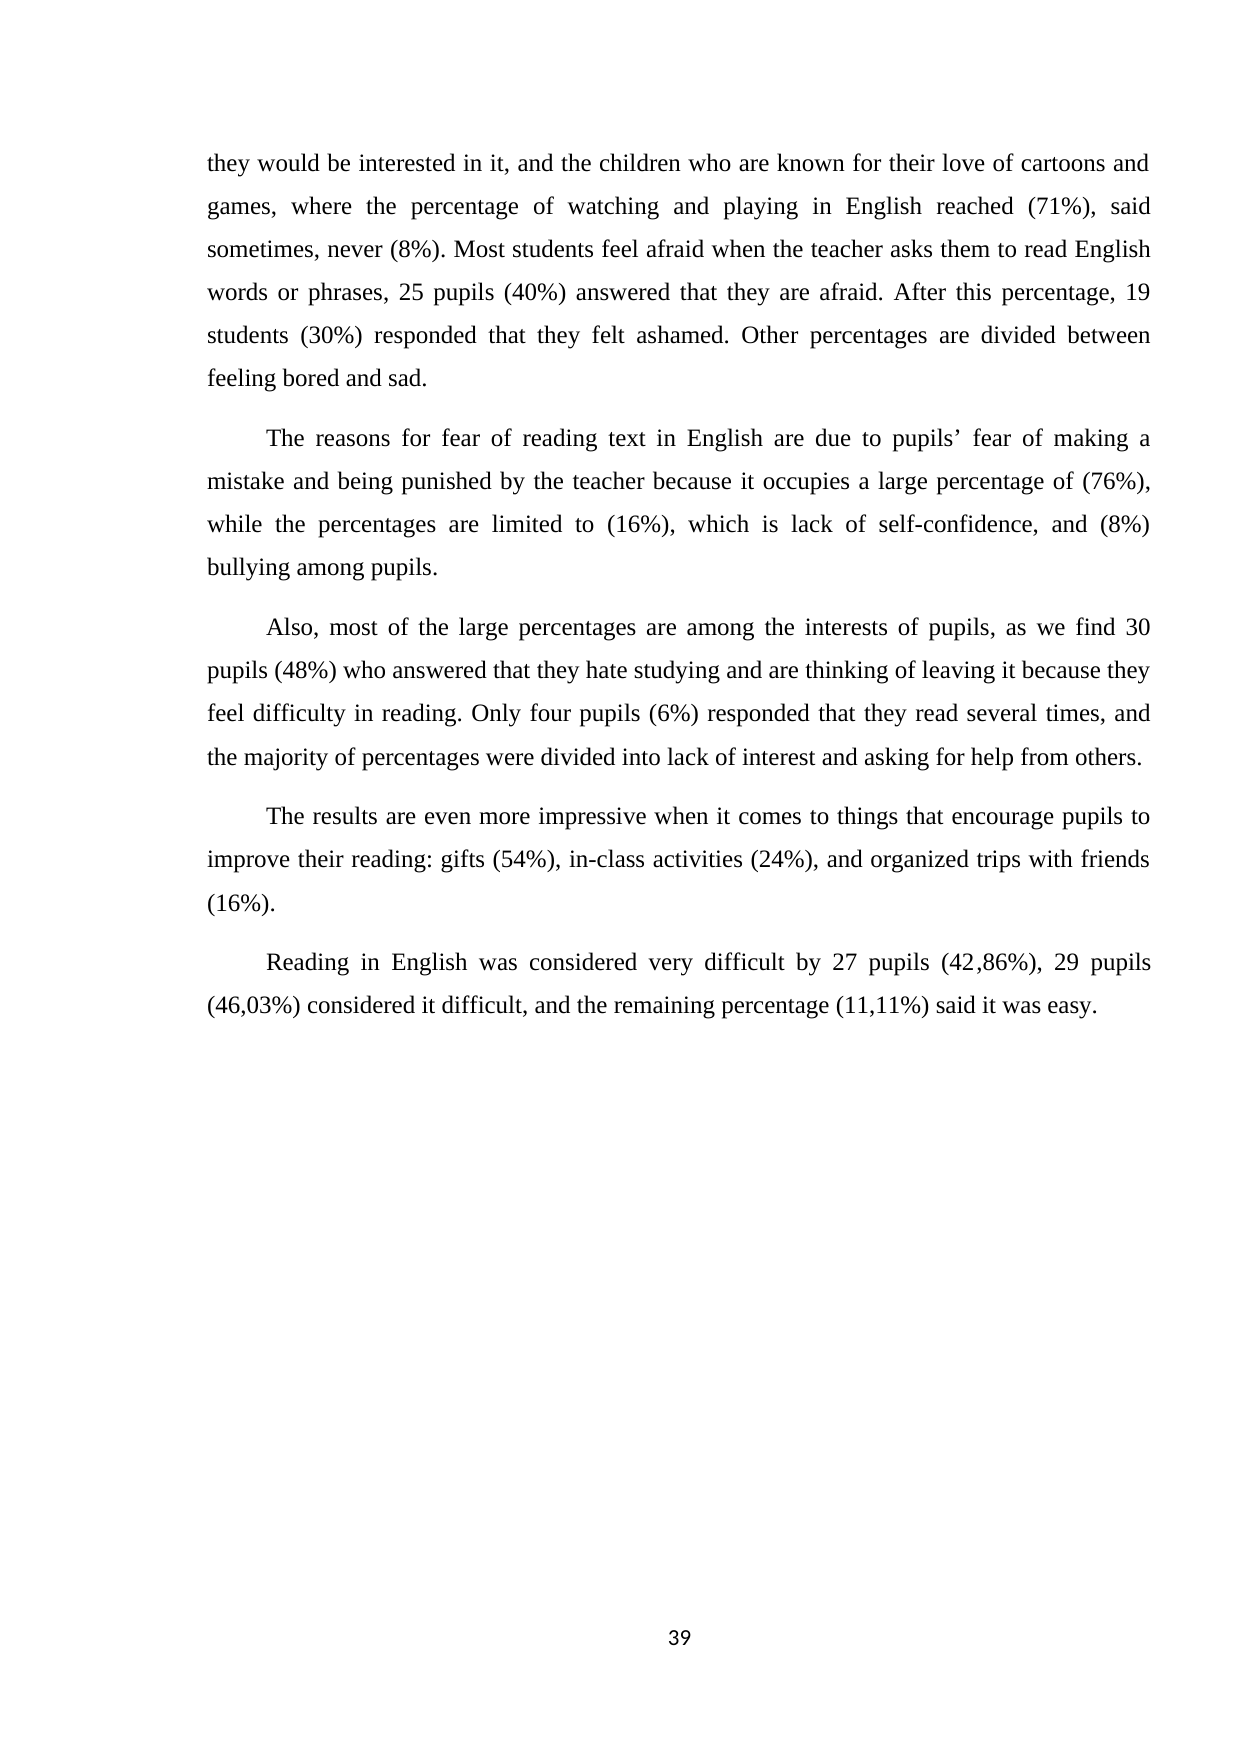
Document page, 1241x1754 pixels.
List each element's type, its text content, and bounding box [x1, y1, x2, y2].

text The reasons for fear of reading text in English are due to pupils’ fear of making a mistake and being punished by the teacher because it occupies a large percentage of (76%), while the percentages are limited to (16%), which is lack of self-confidence, and (8%) bullying among pupils. [207, 423, 1152, 581]
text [207, 148, 1152, 392]
text Also, most of the large percentages are among the interests of pupils, as we find 30 pupils (48%) who answered that they hate studying and are thinking of leaving it because they feel difficulty in reading. Only four pupils (6%) responded that they read several times, and the majority of percentages were divided into lack of interest and asking for help from others. [207, 612, 1152, 770]
text The results are even more impressive when it comes to things that encourage pupils to improve their reading: gifts (54%), in-class activities (24%), and organized trips with friends (16%). [207, 801, 1152, 916]
text Reading in English was considered very difficult by 27 pupils (42,86%), 29 pupils (46,03%) considered it difficult, and the remaining percentage (11,11%) said it was easy. [207, 947, 1152, 1019]
